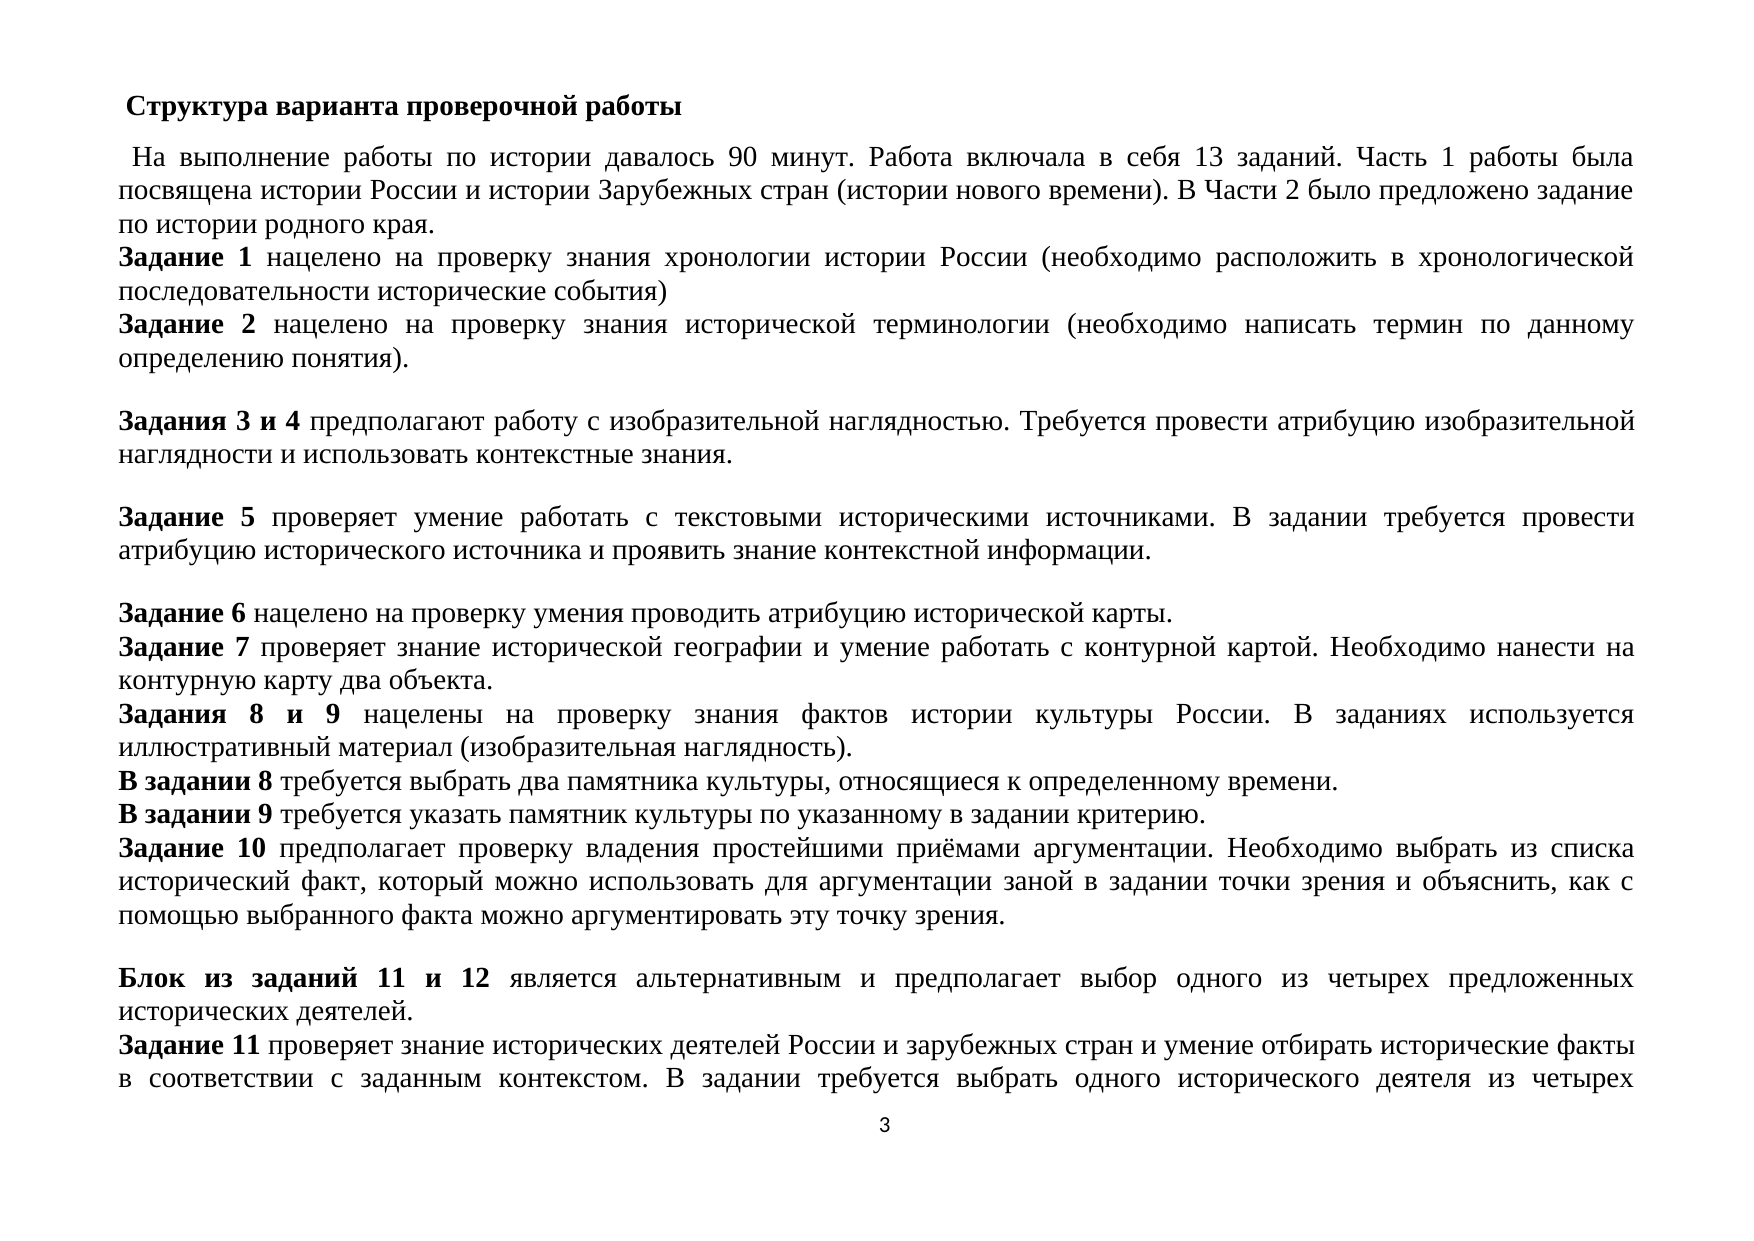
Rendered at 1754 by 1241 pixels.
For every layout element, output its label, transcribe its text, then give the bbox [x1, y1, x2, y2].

text Задание 1 нацелено на проверку знания хронологии истории России (необходимо расположить в хронологической последовательности исторические события) [118, 239, 1636, 306]
text Структура варианта проверочной работы [118, 88, 1636, 122]
text Задание 5 проверяет умение работать с текстовыми историческими источниками. В задании требуется провести атрибуцию исторического источника и проявить знание контекстной информации. [118, 499, 1636, 566]
text Задание 6 нацелено на проверку умения проводить атрибуцию исторической карты. [118, 595, 1636, 629]
text Задание 2 нацелено на проверку знания исторической терминологии (необходимо написать термин по данному определению понятия). [118, 306, 1636, 373]
text Задание 7 проверяет знание исторической географии и умение работать с контурной картой. Необходимо нанести на контурную карту два объекта. [118, 629, 1636, 696]
text Задания 8 и 9 нацелены на проверку знания фактов истории культуры России. В заданиях используется иллюстративный материал (изобразительная наглядность). [118, 696, 1636, 763]
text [118, 1027, 1636, 1094]
text Блок из заданий 11 и 12 является альтернативным и предполагает выбор одного из четырех предложенных исторических деятелей. [118, 960, 1636, 1027]
text В задании 9 требуется указать памятник культуры по указанному в задании критерию. [118, 796, 1636, 830]
text На выполнение работы по истории давалось 90 минут. Работа включала в себя 13 заданий. Часть 1 работы была посвящена истории России и истории Зарубежных стран (истории нового времени). В Части 2 было предложено задание по истории родного края. [118, 139, 1636, 239]
text Задания 3 и 4 предполагают работу с изобразительной наглядностью. Требуется провести атрибуцию изобразительной наглядности и использовать контекстные знания. [118, 403, 1636, 470]
text Задание 10 предполагает проверку владения простейшими приёмами аргументации. Необходимо выбрать из списка исторический факт, который можно использовать для аргументации заной в задании точки зрения и объяснить, как с помощью выбранного факта можно аргументировать эту точку зрения. [118, 830, 1636, 931]
text В задании 8 требуется выбрать два памятника культуры, относящиеся к определенному времени. [118, 763, 1636, 796]
